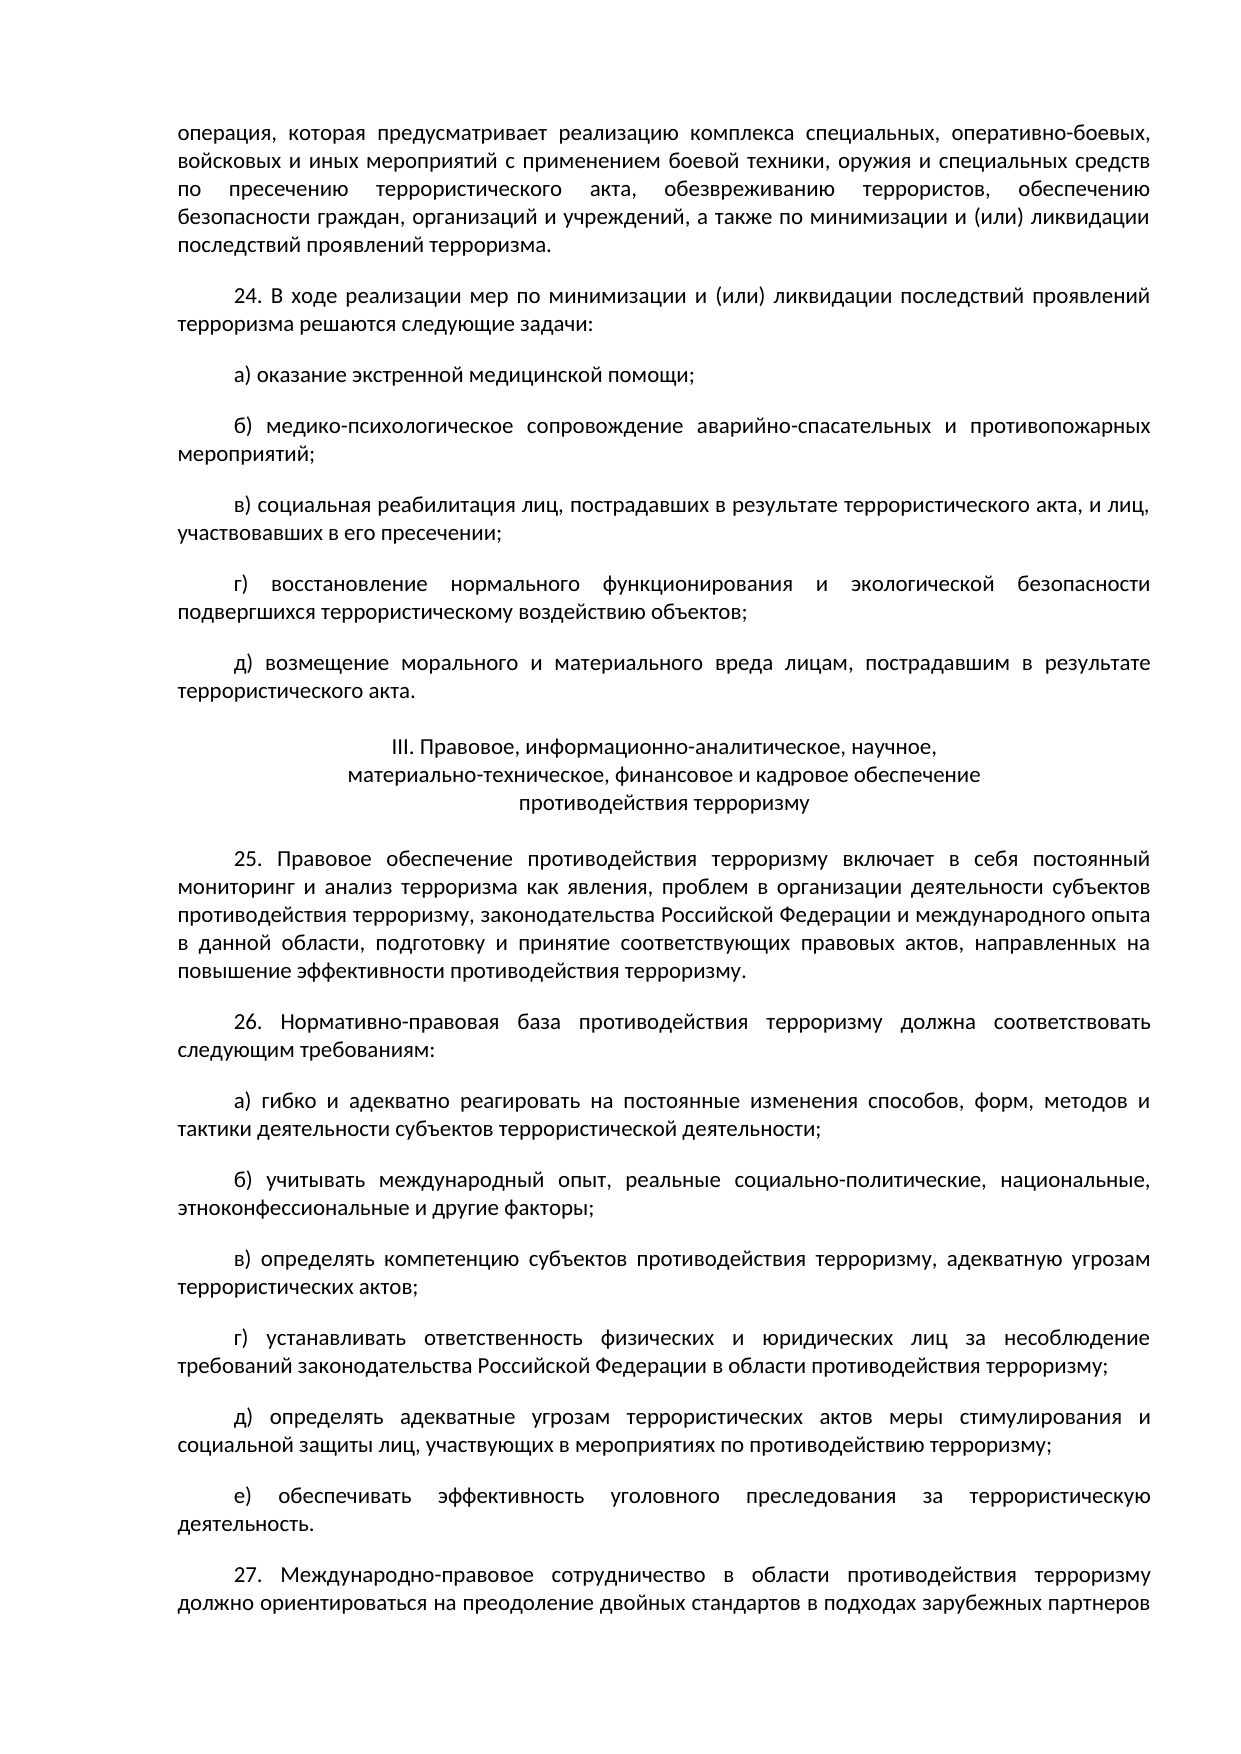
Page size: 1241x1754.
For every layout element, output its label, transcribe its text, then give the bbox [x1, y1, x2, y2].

text а) гибко и адекватно реагировать на постоянные изменения способов, форм, методов и тактики деятельности субъектов террористической деятельности; [177, 1086, 1152, 1142]
text III. Правовое, информационно-аналитическое, научное, [177, 732, 1152, 760]
text е) обеспечивать эффективность уголовного преследования за террористическую деятельность. [177, 1481, 1152, 1537]
text 24. В ходе реализации мер по минимизации и (или) ликвидации последствий проявлений терроризма решаются следующие задачи: [177, 281, 1152, 337]
text 26. Нормативно-правовая база противодействия терроризму должна соответствовать следующим требованиям: [177, 1007, 1152, 1063]
text а) оказание экстренной медицинской помощи; [177, 360, 1152, 388]
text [177, 1560, 1152, 1616]
text в) социальная реабилитация лиц, пострадавших в результате террористического акта, и лиц, участвовавших в его пресечении; [177, 490, 1152, 546]
text б) учитывать международный опыт, реальные социально-политические, национальные, этноконфессиональные и другие факторы; [177, 1165, 1152, 1221]
text противодействия терроризму [177, 788, 1152, 816]
text г) восстановление нормального функционирования и экологической безопасности подвергшихся террористическому воздействию объектов; [177, 569, 1152, 625]
text в) определять компетенцию субъектов противодействия терроризму, адекватную угрозам террористических актов; [177, 1244, 1152, 1300]
text 25. Правовое обеспечение противодействия терроризму включает в себя постоянный мониторинг и анализ терроризма как явления, проблем в организации деятельности субъектов противодействия терроризму, законодательства Российской Федерации и международного опыта в данной области, подготовку и принятие соответствующих правовых актов, направленных на повышение эффективности противодействия терроризму. [177, 844, 1152, 984]
text д) возмещение морального и материального вреда лицам, пострадавшим в результате террористического акта. [177, 648, 1152, 704]
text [177, 118, 1152, 258]
text г) устанавливать ответственность физических и юридических лиц за несоблюдение требований законодательства Российской Федерации в области противодействия терроризму; [177, 1323, 1152, 1379]
text д) определять адекватные угрозам террористических актов меры стимулирования и социальной защиты лиц, участвующих в мероприятиях по противодействию терроризму; [177, 1402, 1152, 1458]
text б) медико-психологическое сопровождение аварийно-спасательных и противопожарных мероприятий; [177, 411, 1152, 467]
text материально-техническое, финансовое и кадровое обеспечение [177, 760, 1152, 788]
